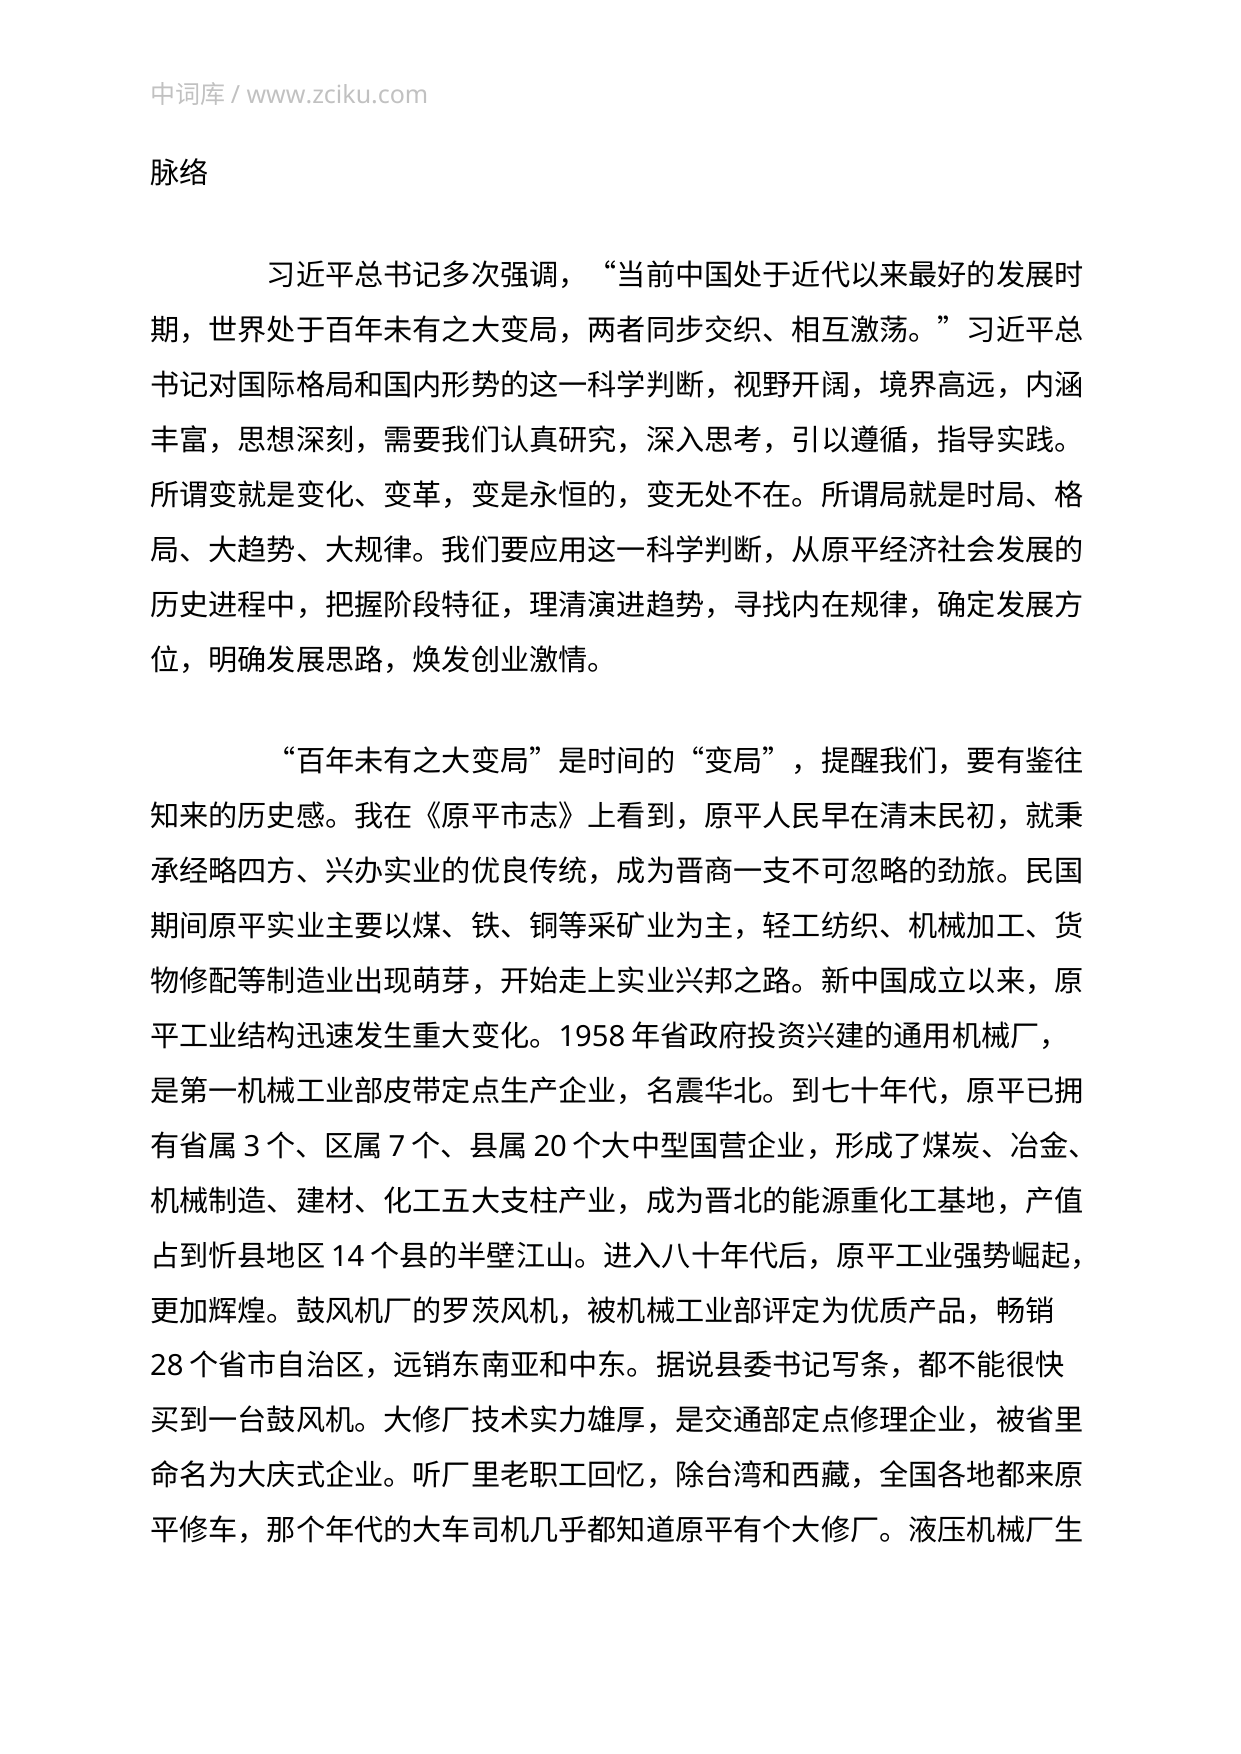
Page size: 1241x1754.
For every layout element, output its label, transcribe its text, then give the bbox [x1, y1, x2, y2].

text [150, 150, 1090, 192]
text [150, 738, 1090, 1549]
text 习近平总书记多次强调，“当前中国处于近代以来最好的发展时期，世界处于百年未有之大变局，两者同步交织、相互激荡。”习近平总书记对国际格局和国内形势的这一科学判断，视野开阔，境界高远，内涵丰富，思想深刻，需要我们认真研究，深入思考，引以遵循，指导实践。所谓变就是变化、变革，变是永恒的，变无处不在。所谓局就是时局、格局、大趋势、大规律。我们要应用这一科学判断，从原平经济社会发展的历史进程中，把握阶段特征，理清演进趋势，寻找内在规律，确定发展方位，明确发展思路，焕发创业激情。 [150, 252, 1090, 678]
